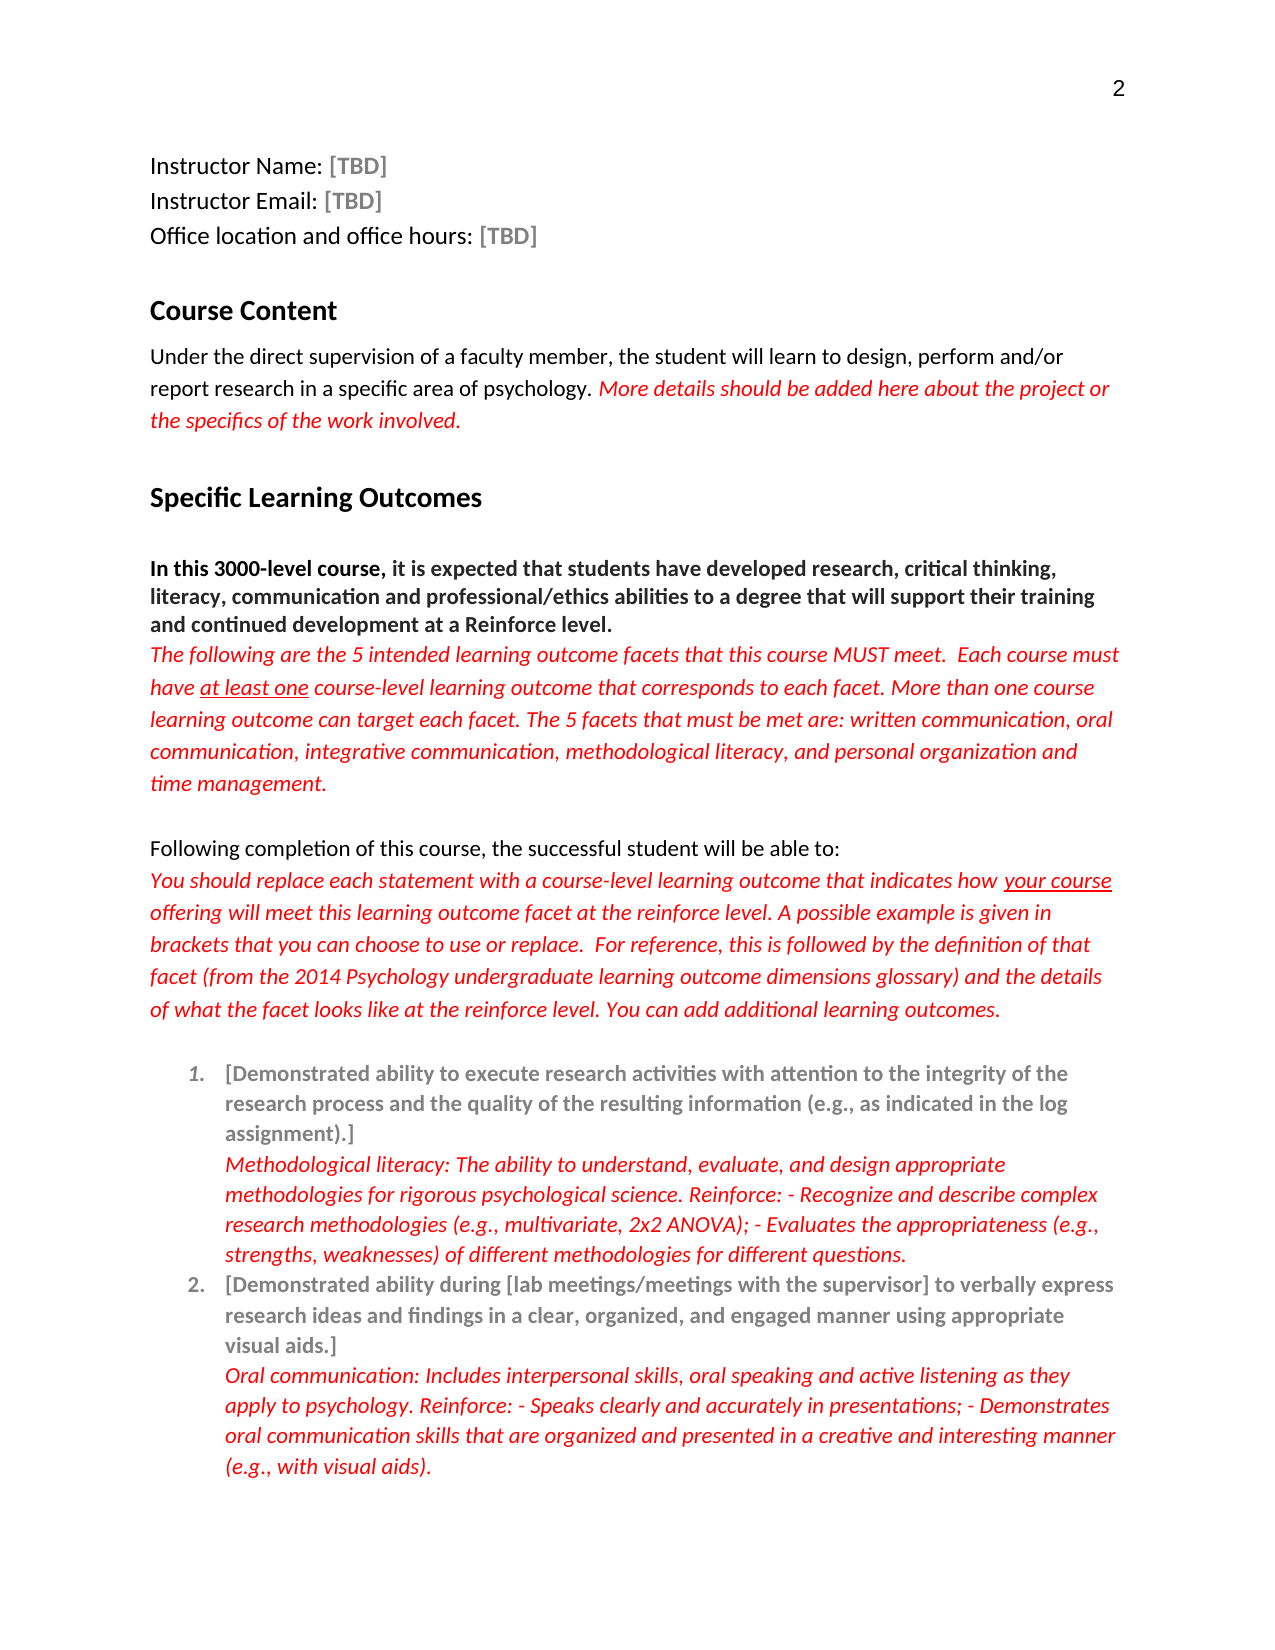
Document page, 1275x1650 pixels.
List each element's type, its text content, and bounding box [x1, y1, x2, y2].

text Office location and office hours: [TBD] [150, 220, 1125, 251]
list Oral communication: Includes interpersonal skills, oral speaking and active listening as they apply to psychology. Reinforce: - Speaks clearly and accurately in presentations; - Demonstrates oral communication skills that are organized and presented in a creative and interesting manner (e.g., with visual aids). [225, 1361, 1125, 1480]
text In this 3000-level course, it is expected that students have developed research, critical thinking, literacy, communication and professional/ethics abilities to a degree that will support their training and continued development at a Reinforce level. [150, 554, 1125, 638]
text You should replace each statement with a course-level learning outcome that indicates how your course offering will meet this learning outcome facet at the reinforce level. A possible example is given in brackets that you can choose to use or replace. For reference, this is followed by the definition of that facet (from the 2014 Psychology undergraduate learning outcome dimensions glossary) and the details of what the facet looks like at the reinforce level. You can add additional learning outcomes. [150, 866, 1125, 1023]
list [Demonstrated ability to execute research activities with attention to the integrity of the research process and the quality of the resulting information (e.g., as indicated in the log assignment).] [187, 1059, 1125, 1147]
text Specific Learning Outcomes [150, 479, 1125, 515]
subtitle Course Content [150, 292, 1125, 328]
list [Demonstrated ability during [lab meetings/meetings with the supervisor] to verbally express research ideas and findings in a clear, organized, and engaged manner using appropriate visual aids.] [187, 1271, 1125, 1359]
text The following are the 5 intended learning outcome facets that this course MUST meet. Each course must have at least one course-level learning outcome that corresponds to each facet. More than one course learning outcome can target each facet. The 5 facets that must be met are: written communication, oral communication, integrative communication, methodological literacy, and personal organization and time management. [150, 641, 1125, 797]
text Under the direct supervision of a faculty member, the student will learn to design, perform and/or report research in a specific area of psychology. More details should be added here about the project or the specifics of the work involved. [150, 342, 1125, 434]
text Instructor Email: [TBD] [150, 185, 1125, 216]
list Methodological literacy: The ability to understand, evaluate, and design appropriate methodologies for rigorous psychological science. Reinforce: - Recognize and describe complex research methodologies (e.g., multivariate, 2x2 ANOVA); - Evaluates the appropriateness (e.g., strengths, weaknesses) of different methodologies for different questions. [225, 1150, 1125, 1268]
text Instructor Name: [TBD] [150, 150, 1125, 181]
text Following completion of this course, the successful student will be able to: [150, 834, 1125, 862]
